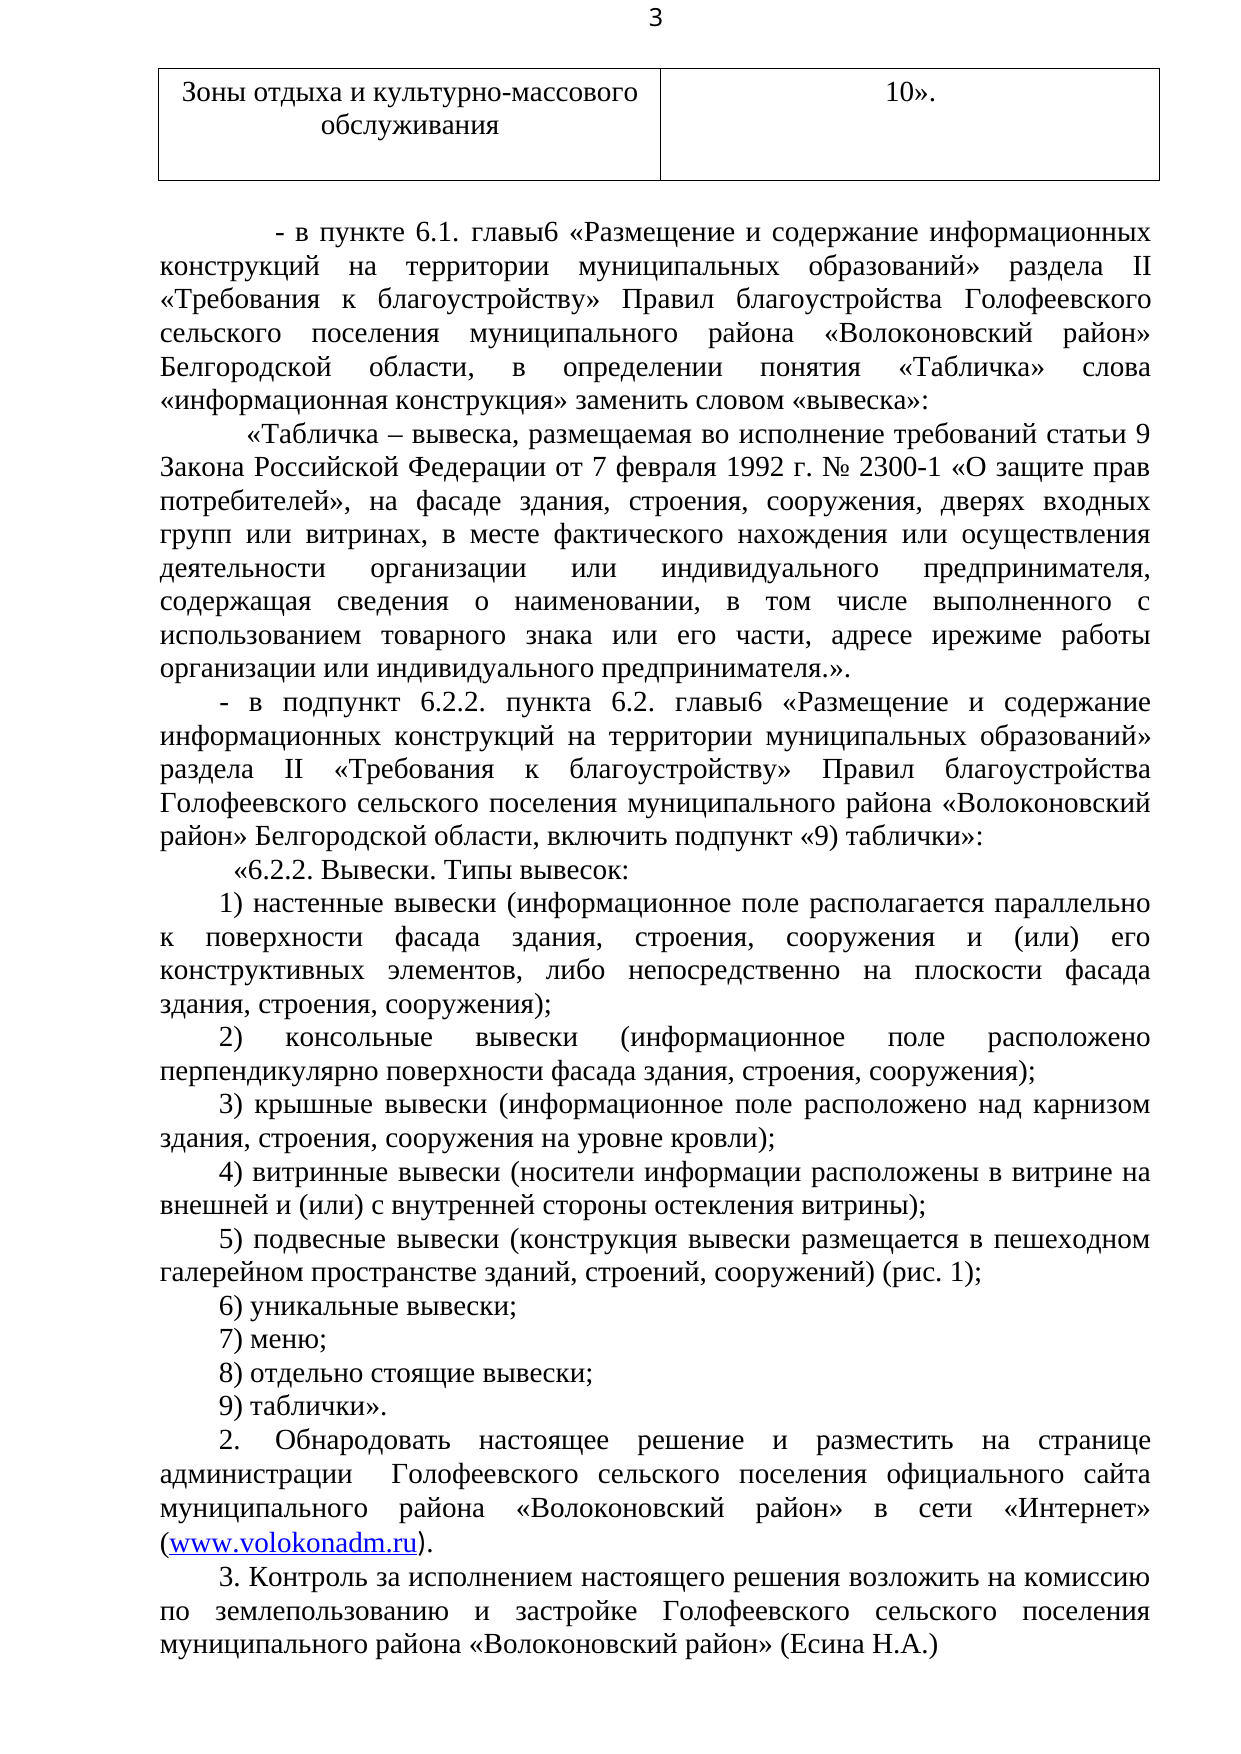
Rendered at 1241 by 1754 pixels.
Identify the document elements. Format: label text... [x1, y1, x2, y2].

text 3) крышные вывески (информационное поле расположено над карнизом здания, строения, сооружения на уровне кровли); [159, 1087, 1152, 1154]
table_cell 10». [661, 69, 1159, 180]
text 1) настенные вывески (информационное поле располагается параллельно к поверхности фасада здания, строения, сооружения и (или) его конструктивных элементов, либо непосредственно на плоскости фасада здания, строения, сооружения); [159, 885, 1152, 1019]
text «Табличка – вывеска, размещаемая во исполнение требований статьи 9 Закона Российской Федерации от 7 февраля 1992 г. № 2300-1 «О защите прав потребителей», на фасаде здания, строения, сооружения, дверях входных групп или витринах, в месте фактического нахождения или осуществления деятельности организации или индивидуального предпринимателя, содержащая сведения о наименовании, в том числе выполненного с использованием товарного знака или его части, адресе ирежиме работы организации или индивидуального предпринимателя.». [159, 416, 1152, 684]
text «6.2.2. Вывески. Типы вывесок: [159, 852, 1152, 885]
text 3. Контроль за исполнением настоящего решения возложить на комиссию по землепользованию и застройке Голофеевского сельского поселения муниципального района «Волоконовский район» (Есина Н.А.) [159, 1559, 1152, 1660]
text 6) уникальные вывески; [159, 1288, 1152, 1321]
list - в подпункт 6.2.2. пункта 6.2. главы6 «Размещение и содержание информационных конструкций на территории муниципальных образований» раздела II «Требования к благоустройству» Правил благоустройства Голофеевского сельского поселения муниципального района «Волоконовский район» Белгородской области, включить подпункт «9) таблички»: [159, 684, 1152, 852]
text 7) меню; [159, 1321, 1152, 1355]
text 2. Обнародовать настоящее решение и разместить на странице администрации Голофеевского сельского поселения официального сайта муниципального района «Волоконовский район» в сети «Интернет» (www.volokonadm.ru). [159, 1422, 1152, 1559]
text 8) отдельно стоящие вывески; [159, 1355, 1152, 1388]
text 9) таблички». [159, 1388, 1152, 1422]
list - в пункте 6.1. главы6 «Размещение и содержание информационных конструкций на территории муниципальных образований» раздела II «Требования к благоустройству» Правил благоустройства Голофеевского сельского поселения муниципального района «Волоконовский район» Белгородской области, в определении понятия «Табличка» слова «информационная конструкция» заменить словом «вывеска»: [159, 214, 1152, 416]
text 5) подвесные вывески (конструкция вывески размещается в пешеходном галерейном пространстве зданий, строений, сооружений) (рис. 1); [159, 1221, 1152, 1288]
text 4) витринные вывески (носители информации расположены в витрине на внешней и (или) с внутренней стороны остекления витрины); [159, 1154, 1152, 1221]
table_cell Зоны отдыха и культурно-массового обслуживания [159, 69, 660, 180]
text 2) консольные вывески (информационное поле расположено перпендикулярно поверхности фасада здания, строения, сооружения); [159, 1019, 1152, 1087]
